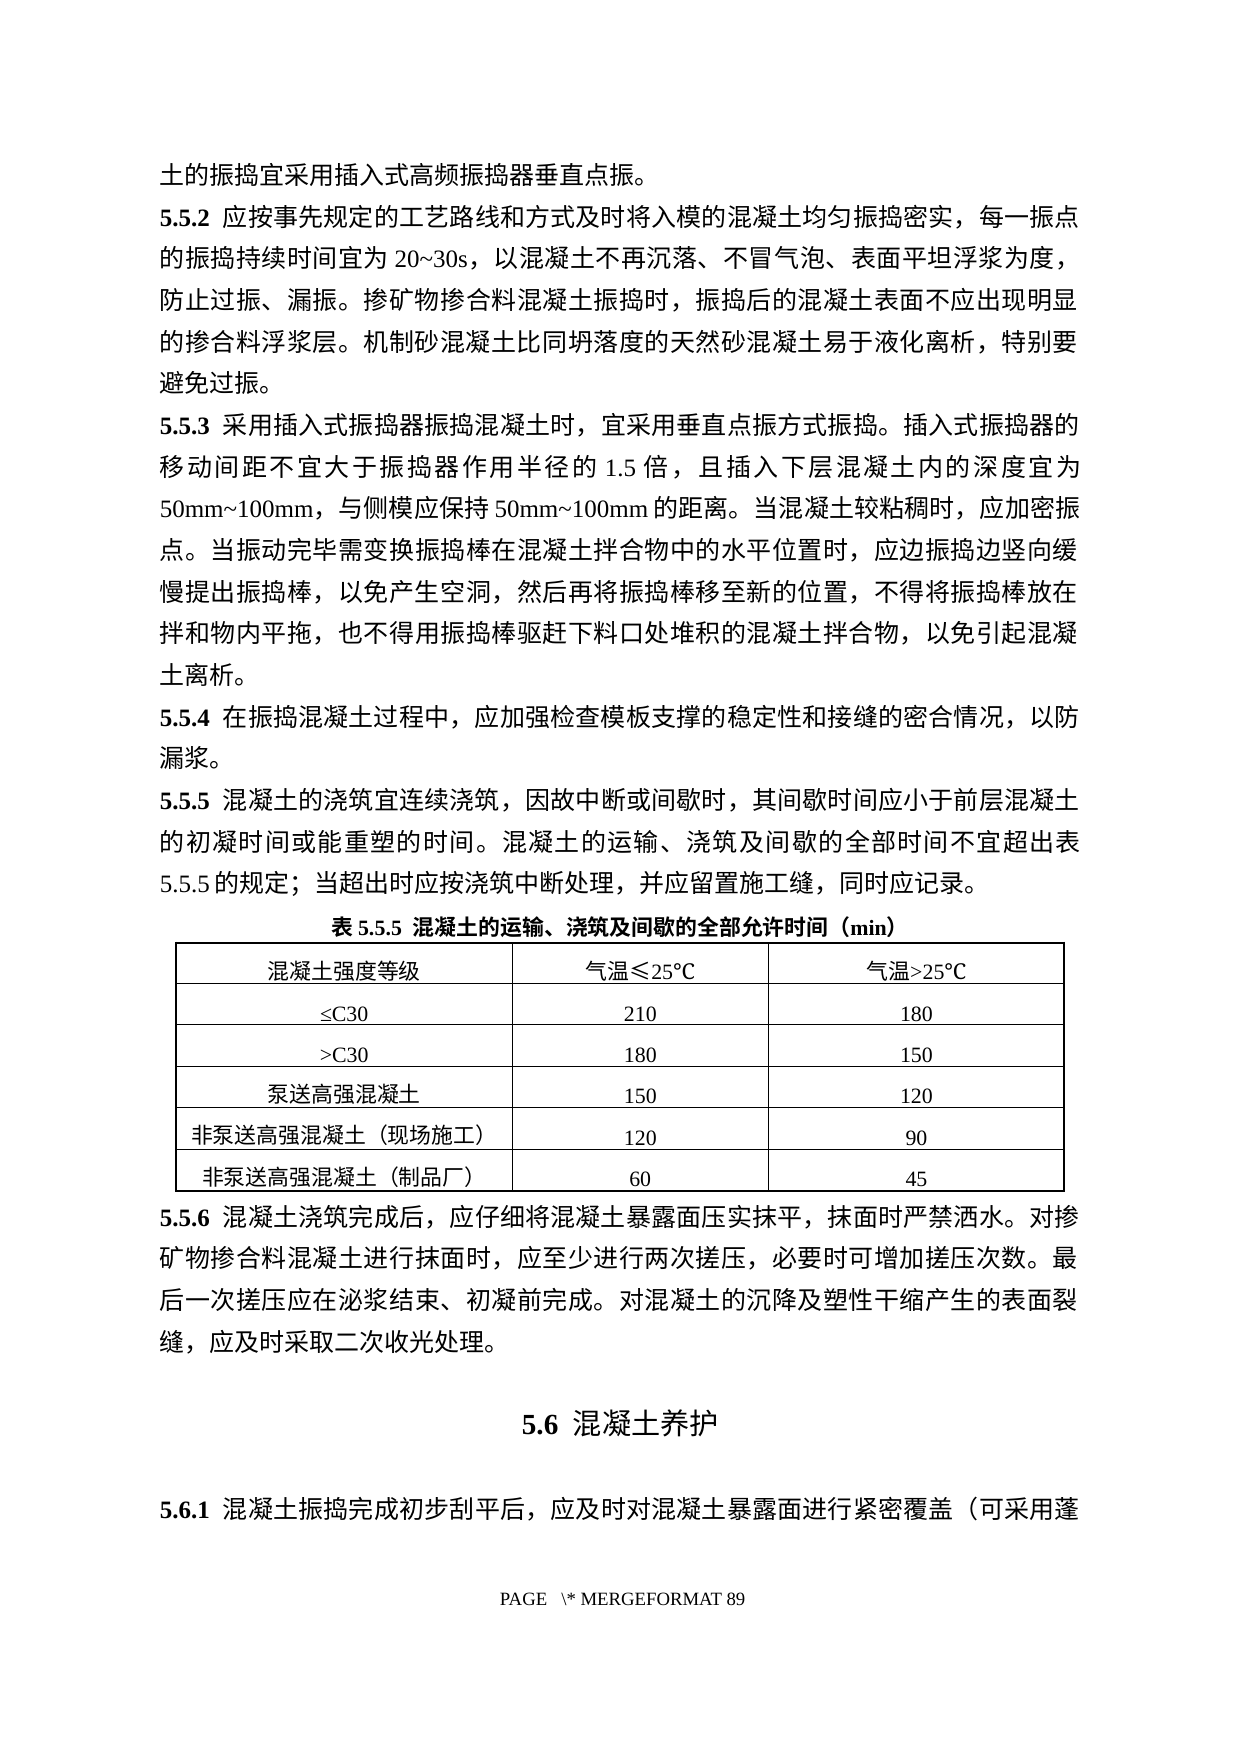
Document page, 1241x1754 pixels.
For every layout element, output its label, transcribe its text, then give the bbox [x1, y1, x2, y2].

table_cell 150 [513, 1067, 768, 1107]
table_cell 120 [513, 1108, 768, 1148]
table_header 气温≤25℃ [513, 944, 768, 983]
text 5.5.5 混凝土的浇筑宜连续浇筑，因故中断或间歇时，其间歇时间应小于前层混凝土的初凝时间或能重塑的时间。混凝土的运输、浇筑及间歇的全部时间不宜超出表5.5.5的规定；当超出时应按浇筑中断处理，并应留置施工缝，同时应记录。 [159, 775, 1081, 900]
table_cell 泵送高强混凝土 [177, 1067, 512, 1107]
table_cell 45 [769, 1150, 1063, 1190]
table_cell 非泵送高强混凝土（现场施工） [177, 1108, 512, 1148]
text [159, 150, 1081, 192]
text 5.5.4 在振捣混凝土过程中，应加强检查模板支撑的稳定性和接缝的密合情况，以防漏浆。 [159, 692, 1081, 775]
table_cell 180 [513, 1025, 768, 1066]
table_cell 非泵送高强混凝土（制品厂） [177, 1150, 512, 1190]
table_cell 150 [769, 1025, 1063, 1066]
text 5.5.2 应按事先规定的工艺路线和方式及时将入模的混凝土均匀振捣密实，每一振点的振捣持续时间宜为20~30s，以混凝土不再沉落、不冒气泡、表面平坦浮浆为度，防止过振、漏振。掺矿物掺合料混凝土振捣时，振捣后的混凝土表面不应出现明显的掺合料浮浆层。机制砂混凝土比同坍落度的天然砂混凝土易于液化离析，特别要避免过振。 [159, 192, 1081, 400]
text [159, 1484, 1081, 1526]
table_cell 210 [513, 984, 768, 1024]
text 5.5.6 混凝土浇筑完成后，应仔细将混凝土暴露面压实抹平，抹面时严禁洒水。对掺矿物掺合料混凝土进行抹面时，应至少进行两次搓压，必要时可增加搓压次数。最后一次搓压应在泌浆结束、初凝前完成。对混凝土的沉降及塑性干缩产生的表面裂缝，应及时采取二次收光处理。 [159, 1192, 1081, 1358]
table_header 混凝土强度等级 [177, 944, 512, 983]
table_cell 90 [769, 1108, 1063, 1148]
table_cell 60 [513, 1150, 768, 1190]
subtitle 5.6 混凝土养护 [159, 1400, 1081, 1442]
table_cell 180 [769, 984, 1063, 1024]
table_header 气温>25℃ [769, 944, 1063, 983]
table_cell >C30 [177, 1025, 512, 1066]
table_cell ≤C30 [177, 984, 512, 1024]
text 5.5.3 采用插入式振捣器振捣混凝土时，宜采用垂直点振方式振捣。插入式振捣器的移动间距不宜大于振捣器作用半径的1.5倍，且插入下层混凝土内的深度宜为50mm~100mm，与侧模应保持50mm~100mm的距离。当混凝土较粘稠时，应加密振点。当振动完毕需变换振捣棒在混凝土拌合物中的水平位置时，应边振捣边竖向缓慢提出振捣棒，以免产生空洞，然后再将振捣棒移至新的位置，不得将振捣棒放在拌和物内平拖，也不得用振捣棒驱赶下料口处堆积的混凝土拌合物，以免引起混凝土离析。 [159, 400, 1081, 692]
table_cell 120 [769, 1067, 1063, 1107]
text 表5.5.5 混凝土的运输、浇筑及间歇的全部允许时间（min） [159, 900, 1081, 942]
